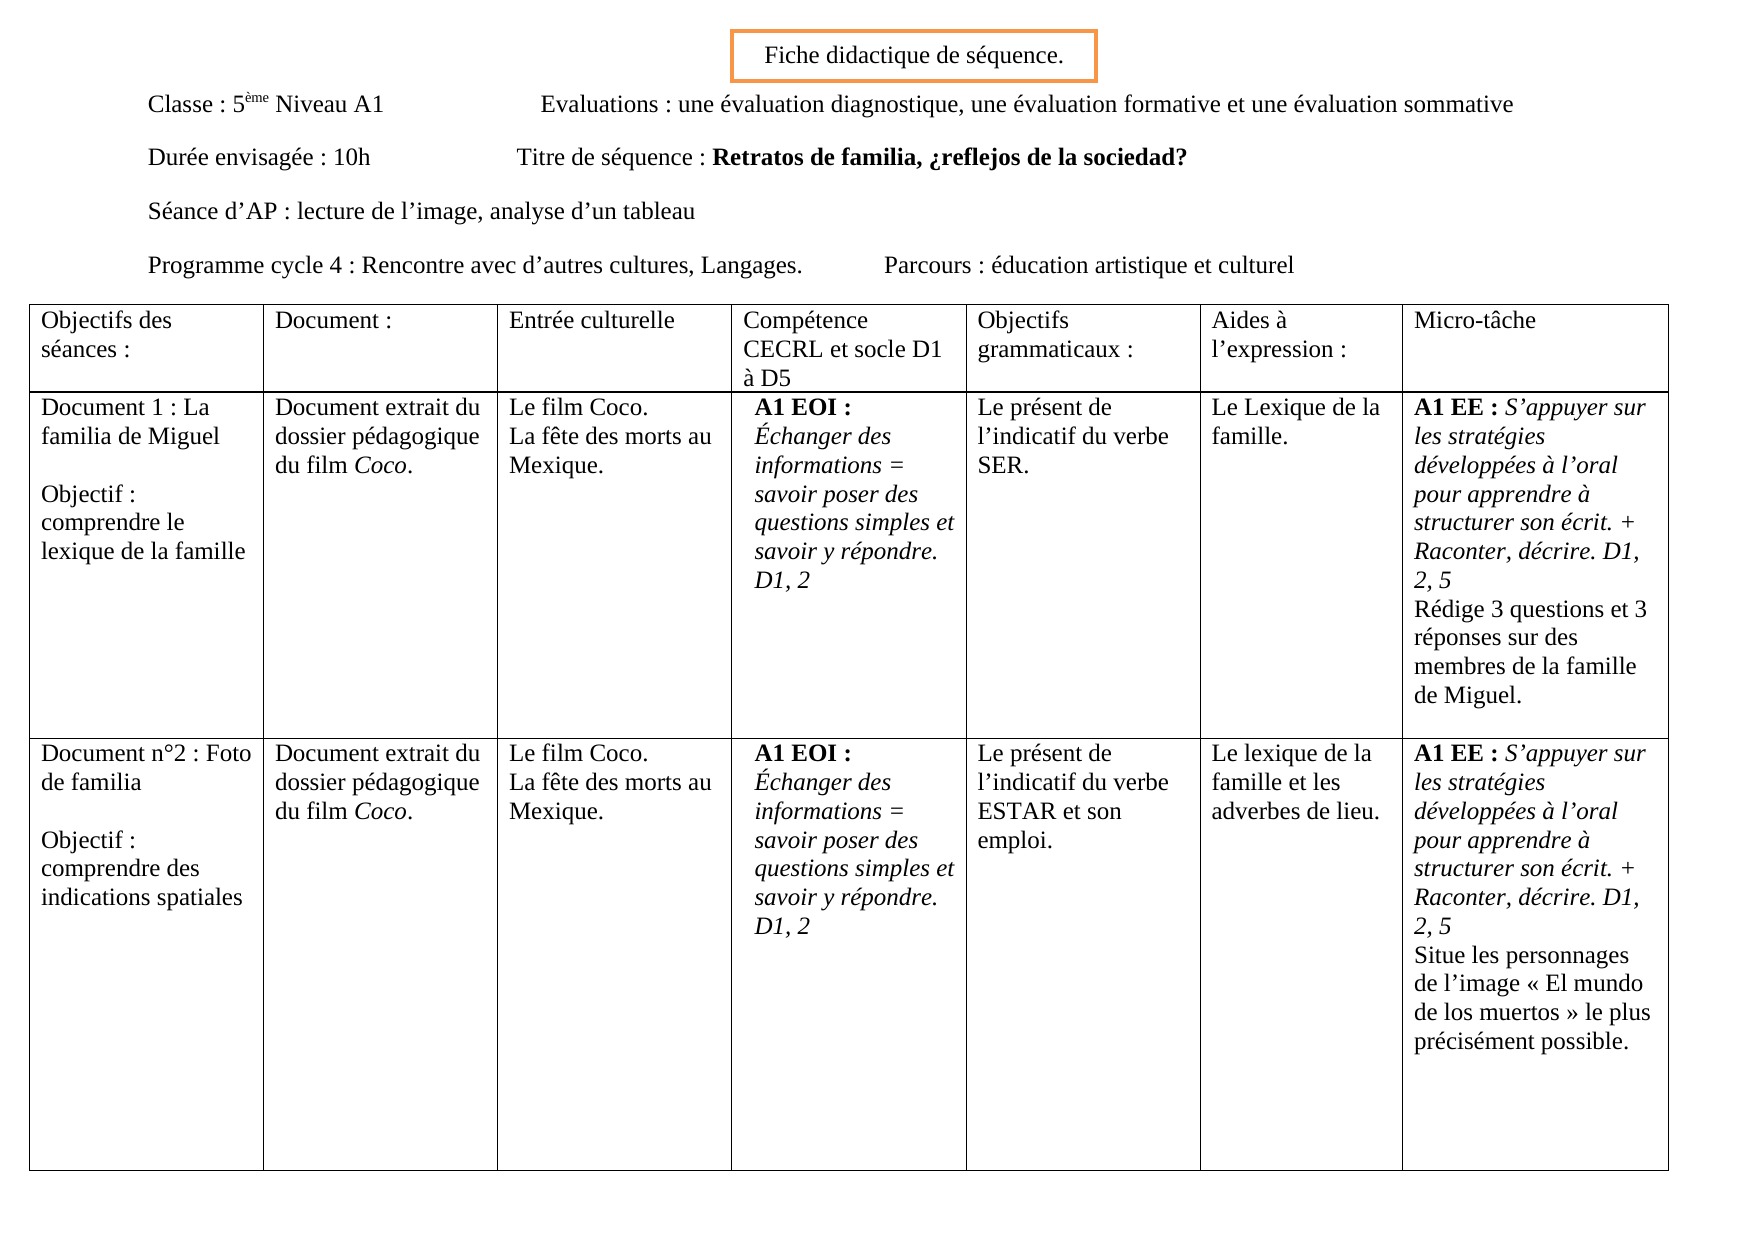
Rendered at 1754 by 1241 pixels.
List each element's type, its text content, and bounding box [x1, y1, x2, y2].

table_cell Le présent de l’indicatif du verbe SER. [967, 393, 1200, 737]
table_cell Le film Coco. La fête des morts au Mexique. [498, 739, 731, 1170]
table_cell Le Lexique de la famille. [1201, 393, 1402, 737]
text Programme cycle 4 : Rencontre avec d’autres cultures, Langages. Parcours : éducation artistique et culturel [148, 250, 1606, 279]
table_header Aides à l’expression : [1201, 305, 1402, 391]
table_cell Le film Coco. La fête des morts au Mexique. [498, 393, 731, 737]
table_header Micro-tâche [1403, 305, 1668, 391]
text Durée envisagée : 10h Titre de séquence : Retratos de familia, ¿reflejos de la sociedad? [148, 142, 1606, 171]
table_header Compétence CECRL et socle D1 à D5 [732, 305, 966, 391]
table_cell Le lexique de la famille et les adverbes de lieu. [1201, 739, 1402, 1170]
table_header Objectifs grammaticaux : [967, 305, 1200, 391]
text Classe : 5ème Niveau A1 Evaluations : une évaluation diagnostique, une évaluation formative et une évaluation sommative [148, 89, 1606, 117]
table_header Document : [264, 305, 497, 391]
table_header Entrée culturelle [498, 305, 731, 391]
table_cell Document extrait du dossier pédagogique du film Coco. [264, 739, 497, 1170]
table_cell A1 EE : S’appuyer sur les stratégies développées à l’oral pour apprendre à structurer son écrit. + Raconter, décrire. D1, 2, 5 Situe les personnages de l’image « El mundo de los muertos » le plus précisément possible. [1403, 739, 1668, 1170]
text Séance d’AP : lecture de l’image, analyse d’un tableau [148, 196, 1606, 225]
table_cell Document 1 : La familia de Miguel Objectif : comprendre le lexique de la famille [30, 393, 263, 737]
table_cell A1 EE : S’appuyer sur les stratégies développées à l’oral pour apprendre à structurer son écrit. + Raconter, décrire. D1, 2, 5 Rédige 3 questions et 3 réponses sur des membres de la famille de Miguel. [1403, 393, 1668, 737]
table_cell Document extrait du dossier pédagogique du film Coco. [264, 393, 497, 737]
table_cell A1 EOI : Échanger des informations = savoir poser des questions simples et savoir y répondre. D1, 2 [732, 739, 966, 1170]
table_cell A1 EOI : Échanger des informations = savoir poser des questions simples et savoir y répondre. D1, 2 [732, 393, 966, 737]
table_cell Le présent de l’indicatif du verbe ESTAR et son emploi. [967, 739, 1200, 1170]
table_cell Document n°2 : Foto de familia Objectif : comprendre des indications spatiales [30, 739, 263, 1170]
table_header Objectifs des séances : [30, 305, 263, 391]
